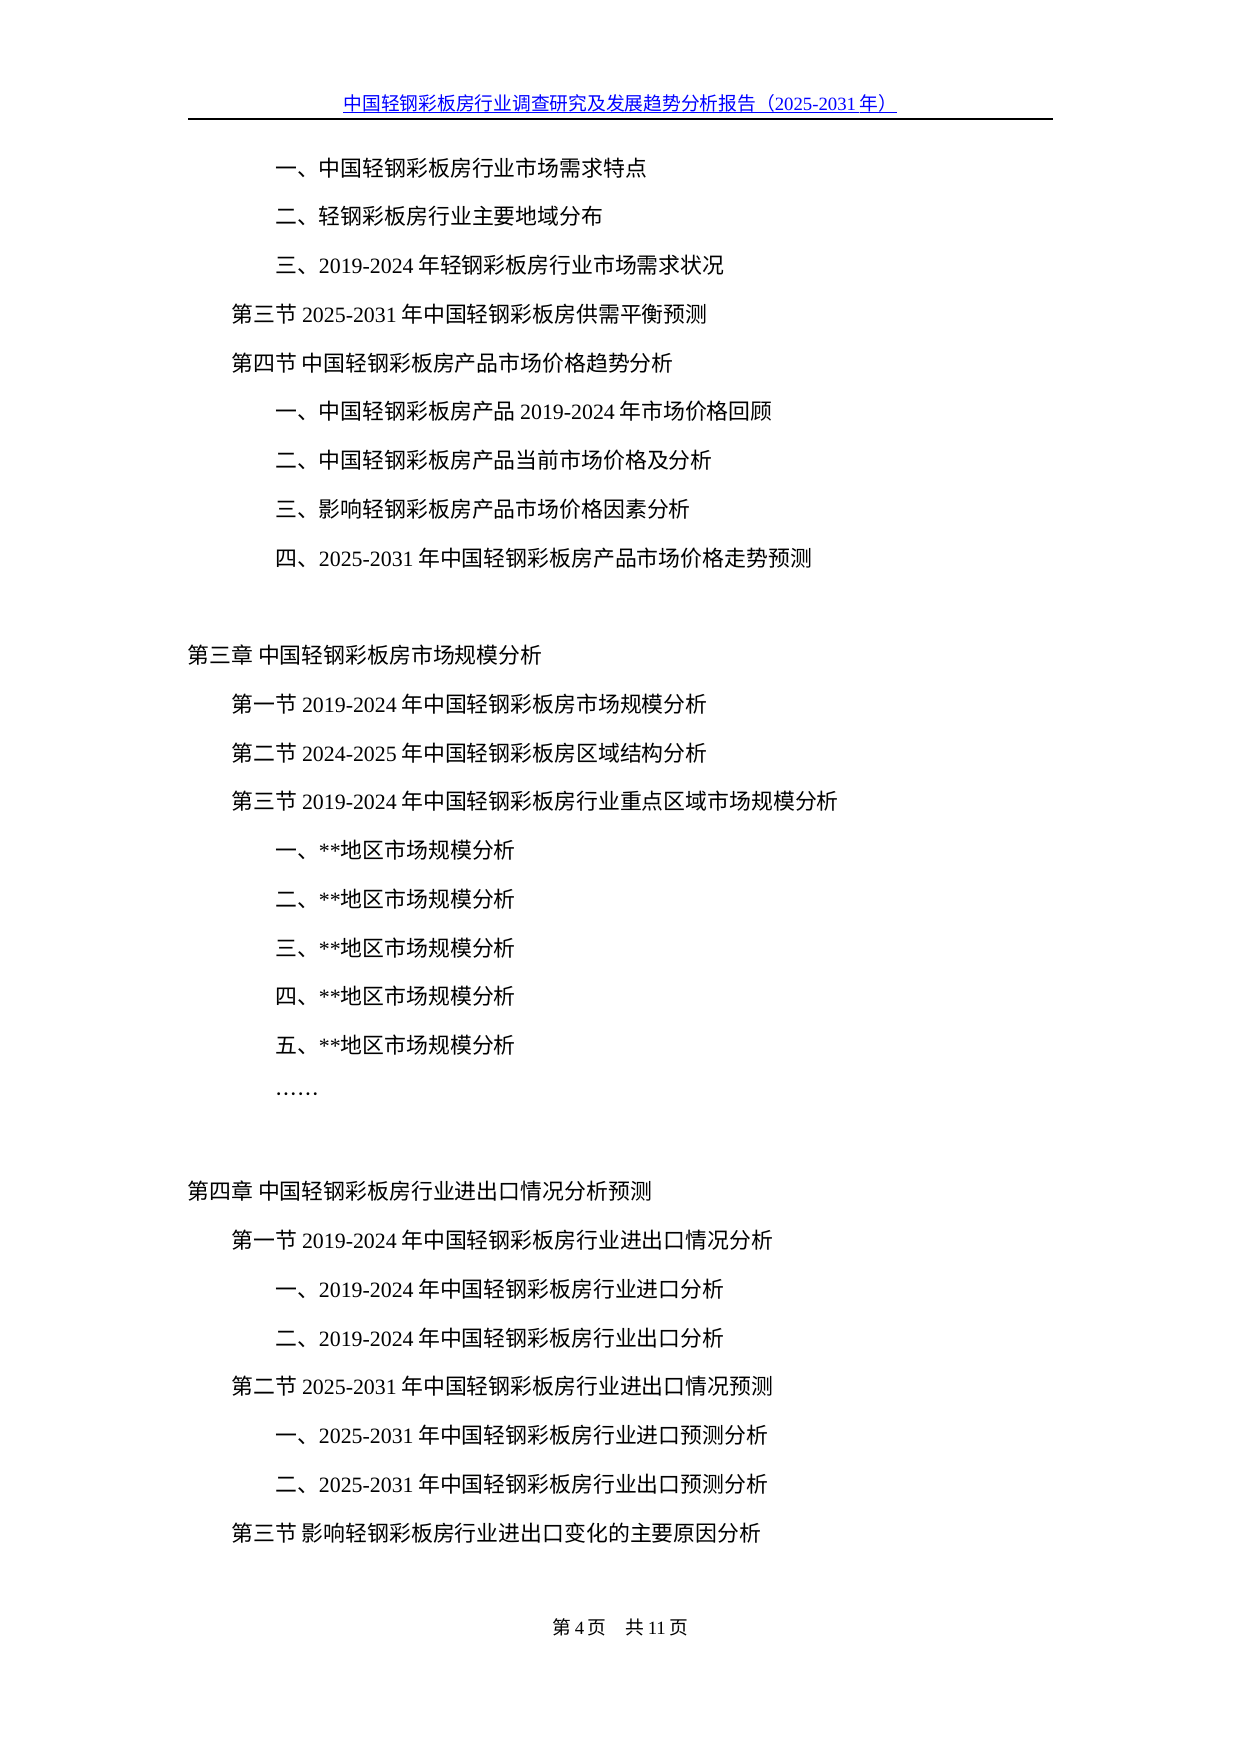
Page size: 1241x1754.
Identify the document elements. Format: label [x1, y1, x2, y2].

text [187, 150, 1053, 1548]
